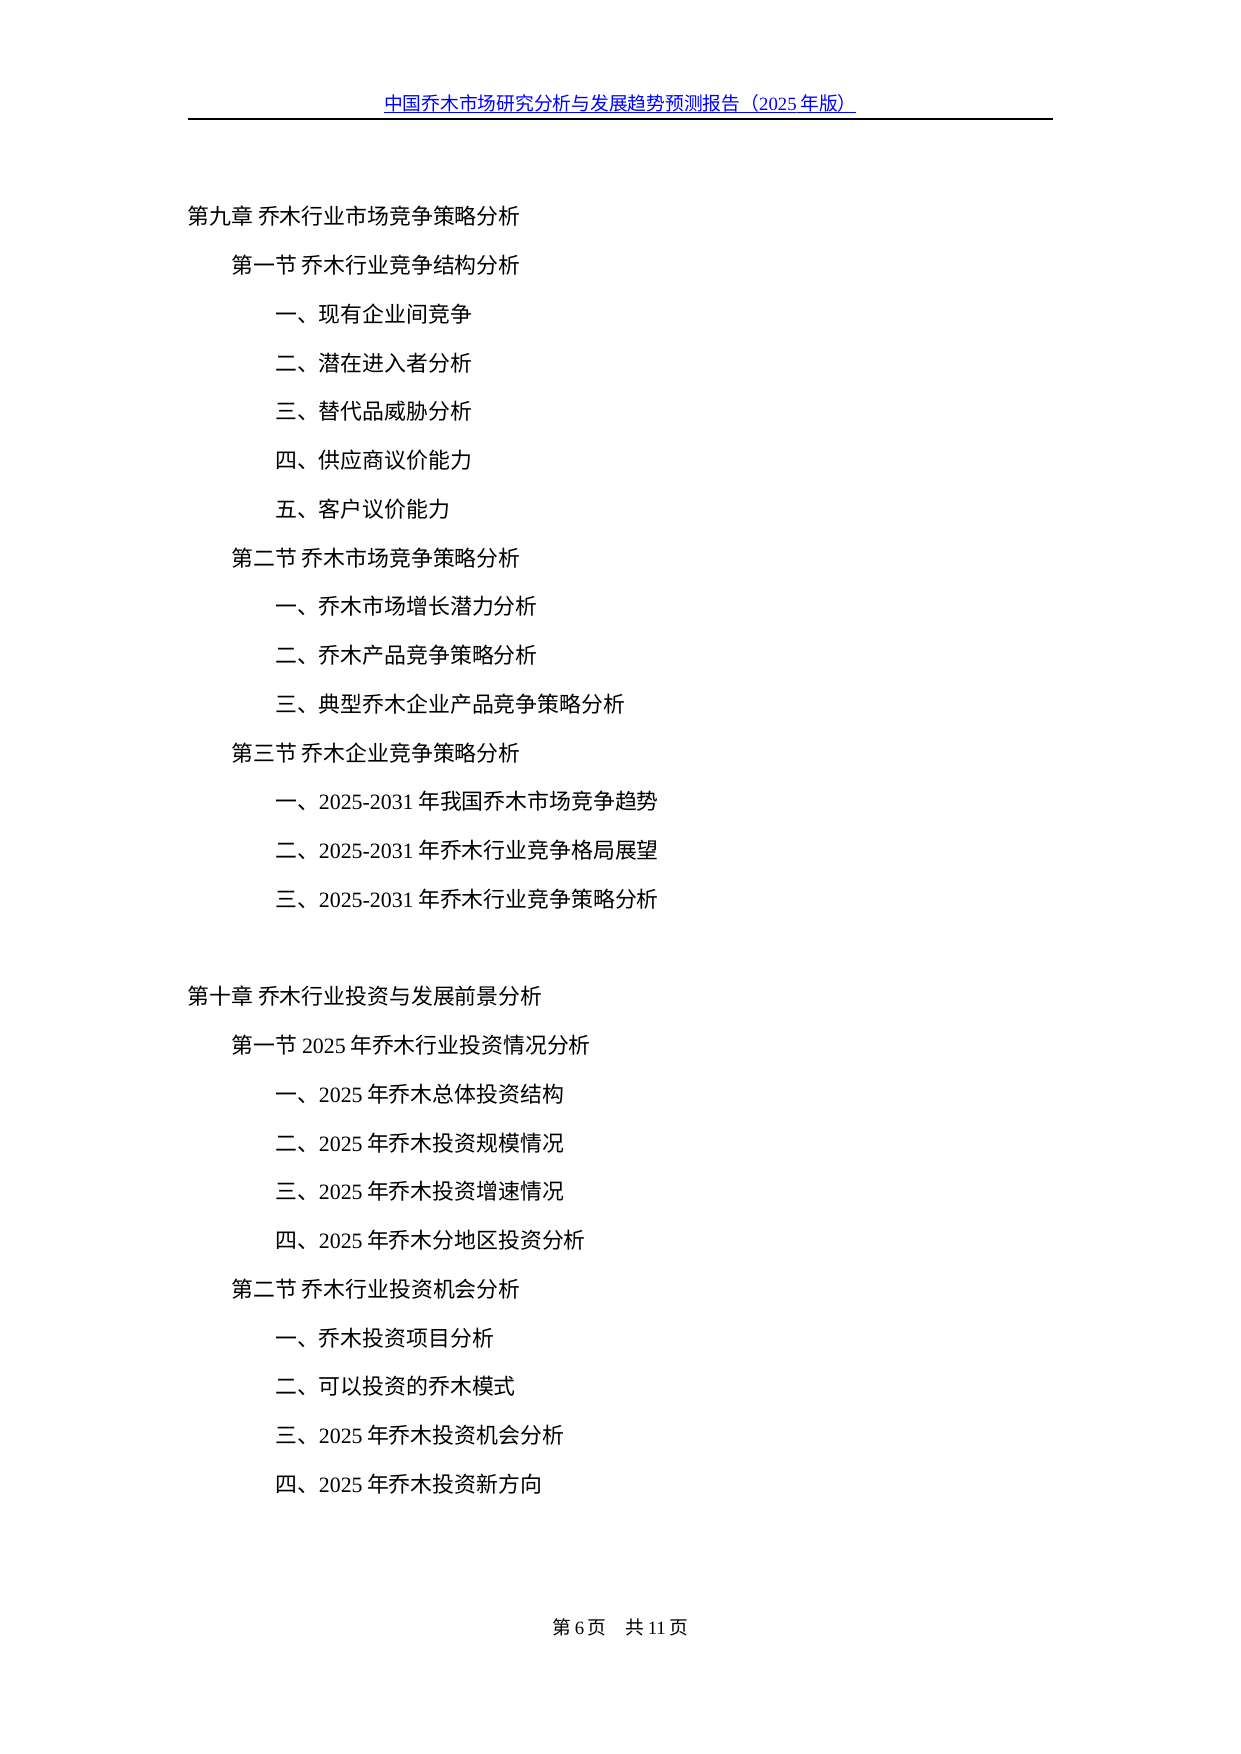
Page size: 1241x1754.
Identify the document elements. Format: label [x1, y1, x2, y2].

text [187, 150, 1053, 1499]
